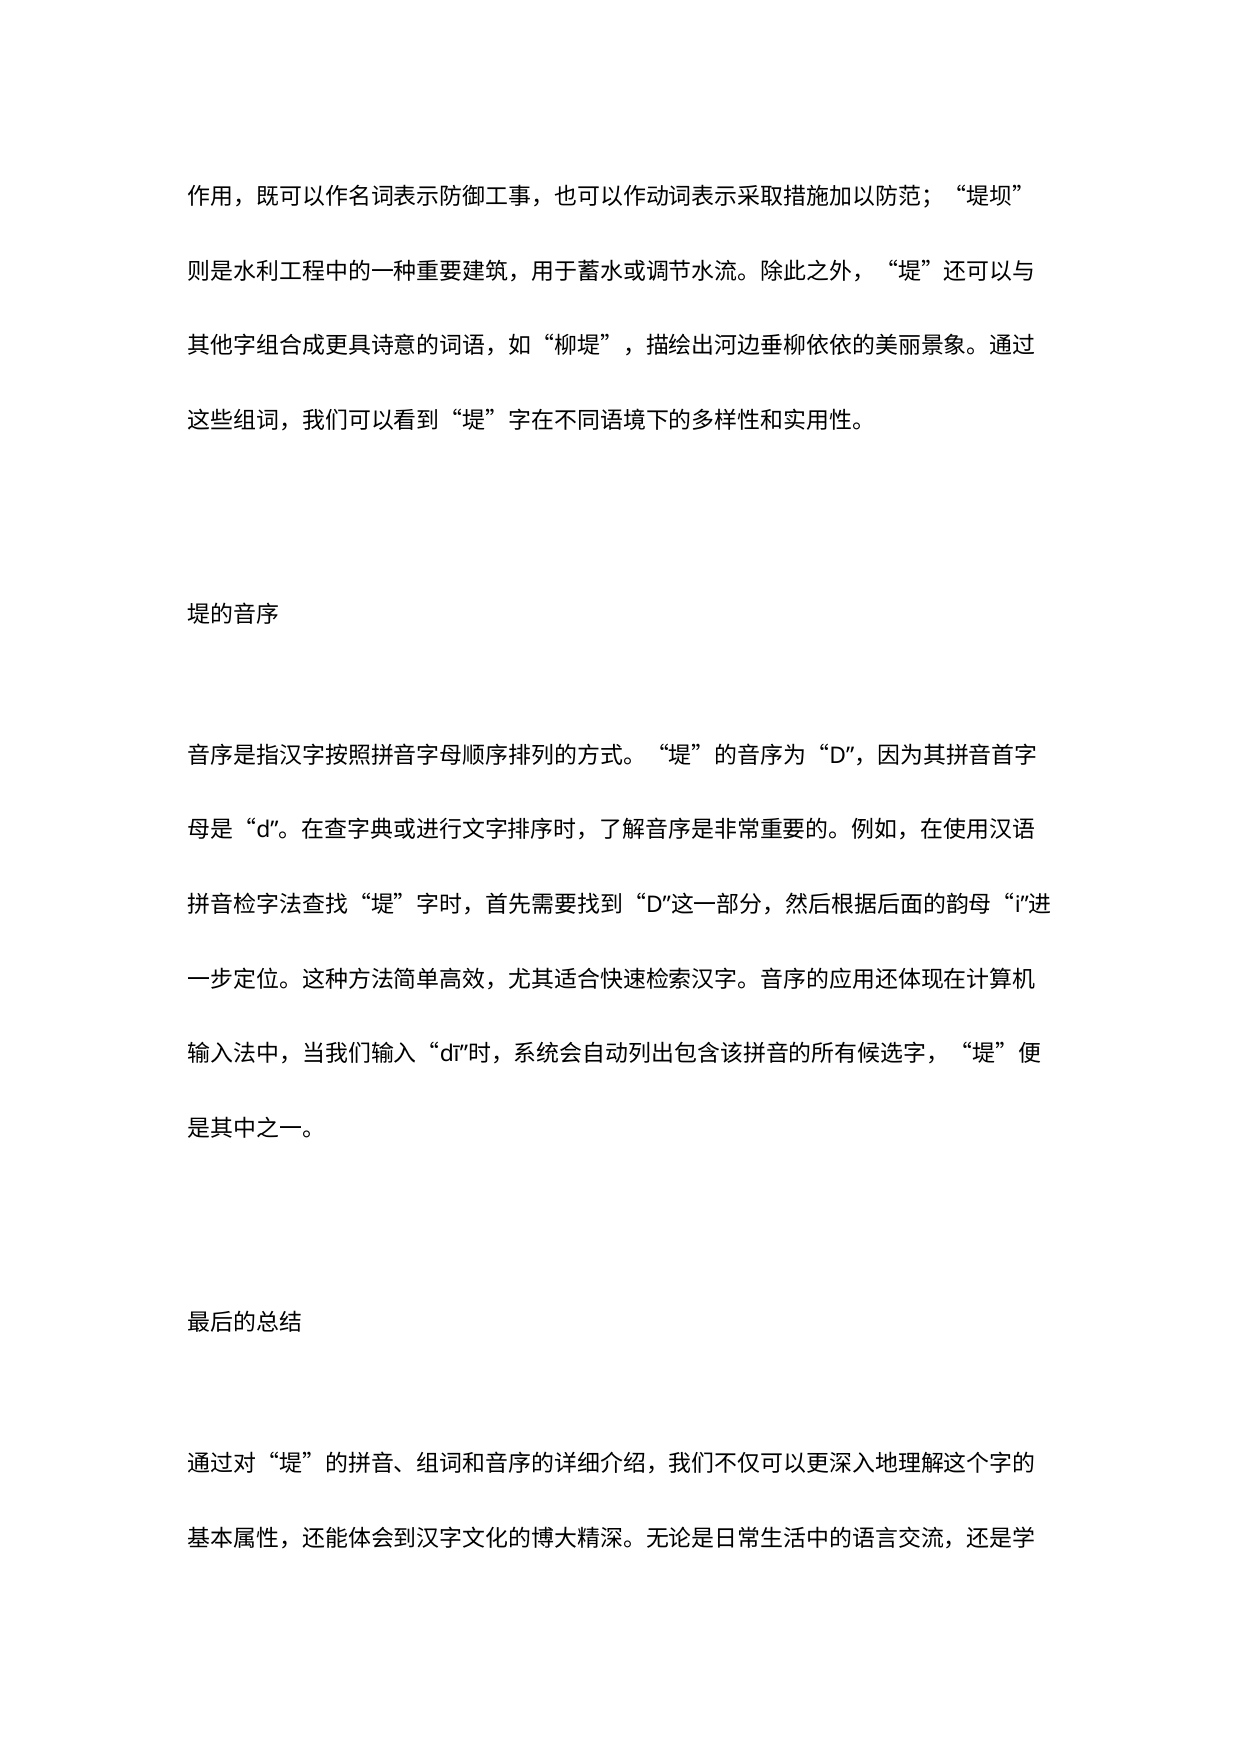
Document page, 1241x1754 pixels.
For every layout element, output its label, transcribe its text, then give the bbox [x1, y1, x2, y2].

text 音序是指汉字按照拼音字母顺序排列的方式。“堤”的音序为“D”，因为其拼音首字母是“d”。在查字典或进行文字排序时，了解音序是非常重要的。例如，在使用汉语拼音检字法查找“堤”字时，首先需要找到“D”这一部分，然后根据后面的韵母“i”进一步定位。这种方法简单高效，尤其适合快速检索汉字。音序的应用还体现在计算机输入法中，当我们输入“dī”时，系统会自动列出包含该拼音的所有候选字，“堤”便是其中之一。 [187, 721, 1053, 1159]
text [187, 162, 1053, 451]
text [187, 1429, 1053, 1568]
text 最后的总结 [187, 1288, 1053, 1353]
text 堤的音序 [187, 580, 1053, 645]
